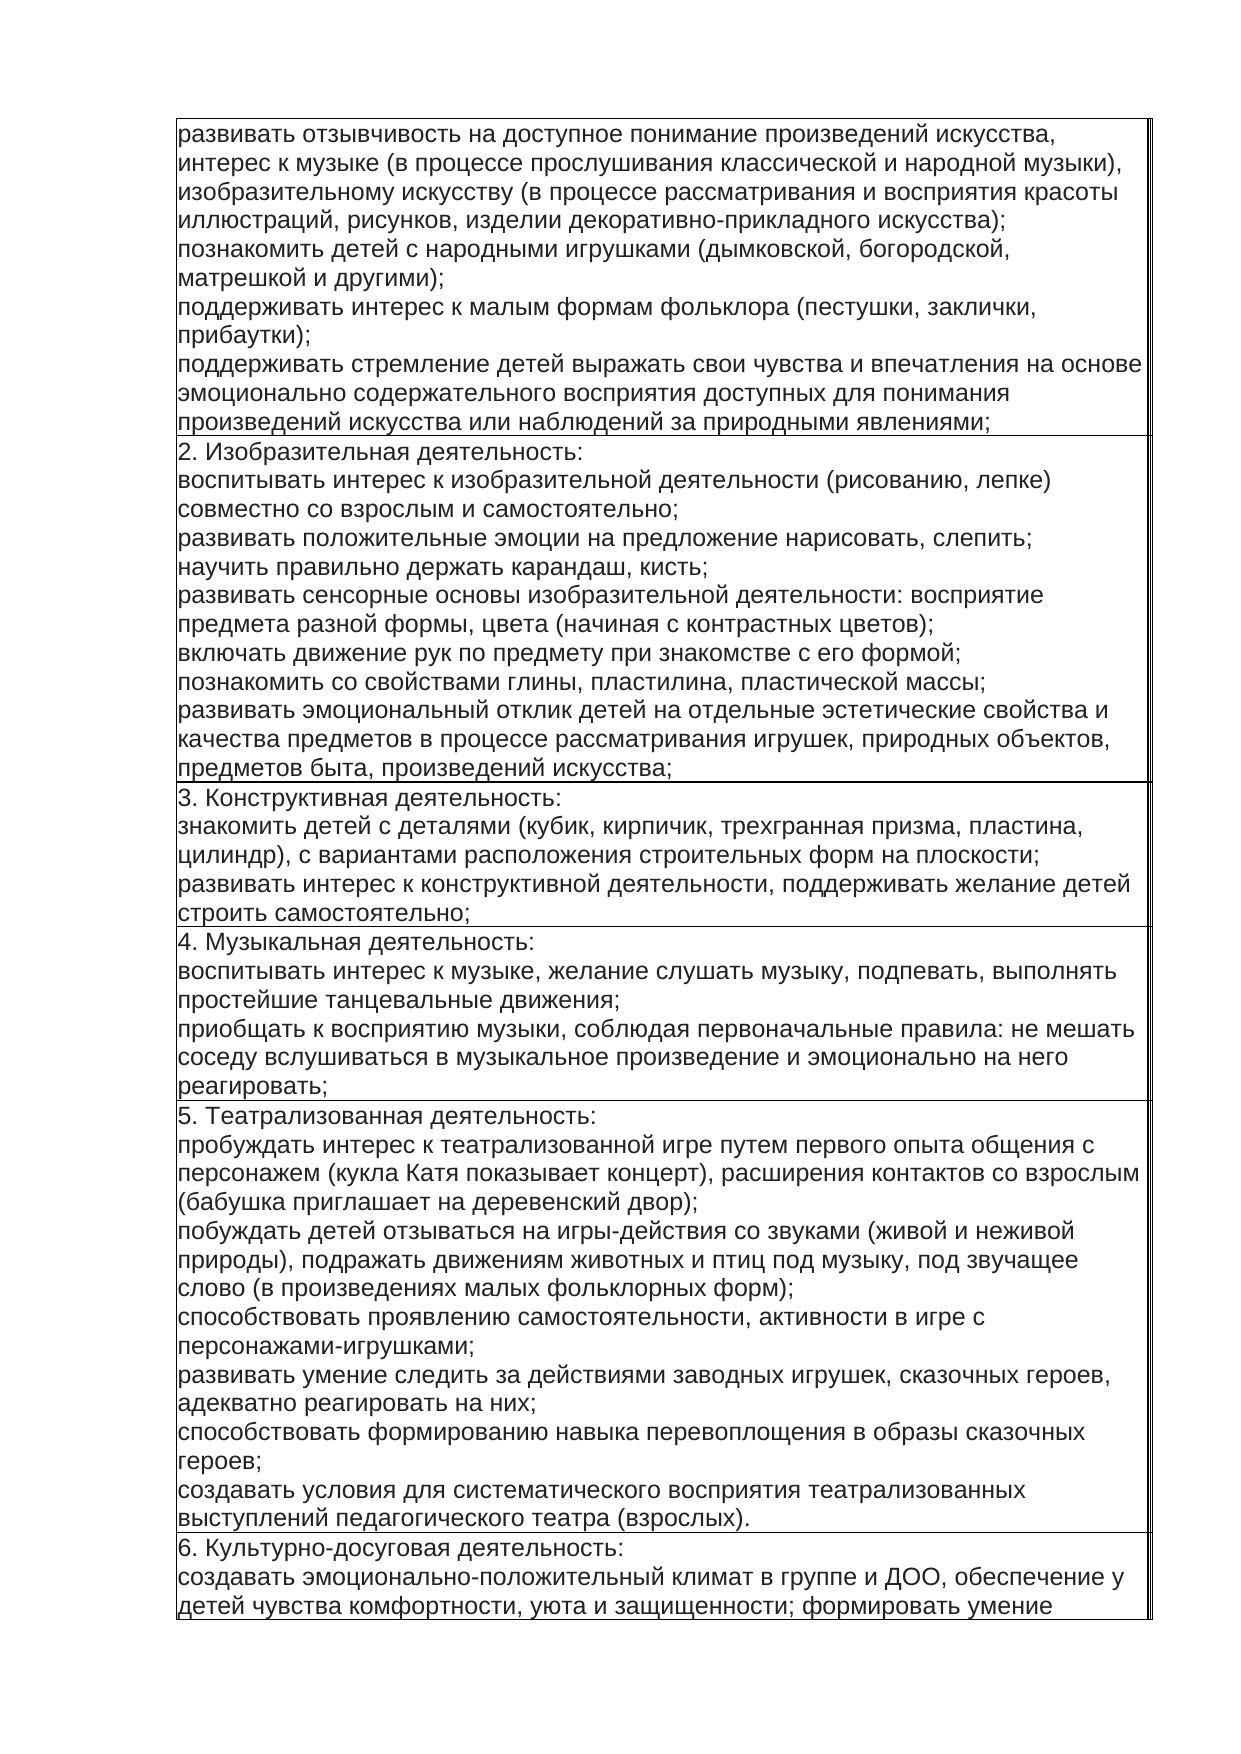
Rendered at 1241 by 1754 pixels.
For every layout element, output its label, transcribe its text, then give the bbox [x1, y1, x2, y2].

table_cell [177, 119, 1147, 435]
table_cell 2. Изобразительная деятельность: воспитывать интерес к изобразительной деятельности (рисованию, лепке) совместно со взрослым и самостоятельно; развивать положительные эмоции на предложение нарисовать, слепить; научить правильно держать карандаш, кисть; развивать сенсорные основы изобразительной деятельности: восприятие предмета разной формы, цвета (начиная с контрастных цветов); включать движение рук по предмету при знакомстве с его формой; познакомить со свойствами глины, пластилина, пластической массы; развивать эмоциональный отклик детей на отдельные эстетические свойства и качества предметов в процессе рассматривания игрушек, природных объектов, предметов быта, произведений искусства; [177, 436, 1147, 781]
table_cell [177, 1533, 1147, 1619]
table_cell 4. Музыкальная деятельность: воспитывать интерес к музыке, желание слушать музыку, подпевать, выполнять простейшие танцевальные движения; приобщать к восприятию музыки, соблюдая первоначальные правила: не мешать соседу вслушиваться в музыкальное произведение и эмоционально на него реагировать; [177, 927, 1147, 1100]
table_cell 5. Театрализованная деятельность: пробуждать интерес к театрализованной игре путем первого опыта общения с персонажем (кукла Катя показывает концерт), расширения контактов со взрослым (бабушка приглашает на деревенский двор); побуждать детей отзываться на игры-действия со звуками (живой и неживой природы), подражать движениям животных и птиц под музыку, под звучащее слово (в произведениях малых фольклорных форм); способствовать проявлению самостоятельности, активности в игре с персонажами-игрушками; развивать умение следить за действиями заводных игрушек, сказочных героев, адекватно реагировать на них; способствовать формированию навыка перевоплощения в образы сказочных героев; создавать условия для систематического восприятия театрализованных выступлений педагогического театра (взрослых). [177, 1101, 1147, 1532]
table_cell 3. Конструктивная деятельность: знакомить детей с деталями (кубик, кирпичик, трехгранная призма, пластина, цилиндр), с вариантами расположения строительных форм на плоскости; развивать интерес к конструктивной деятельности, поддерживать желание детей строить самостоятельно; [177, 783, 1147, 926]
